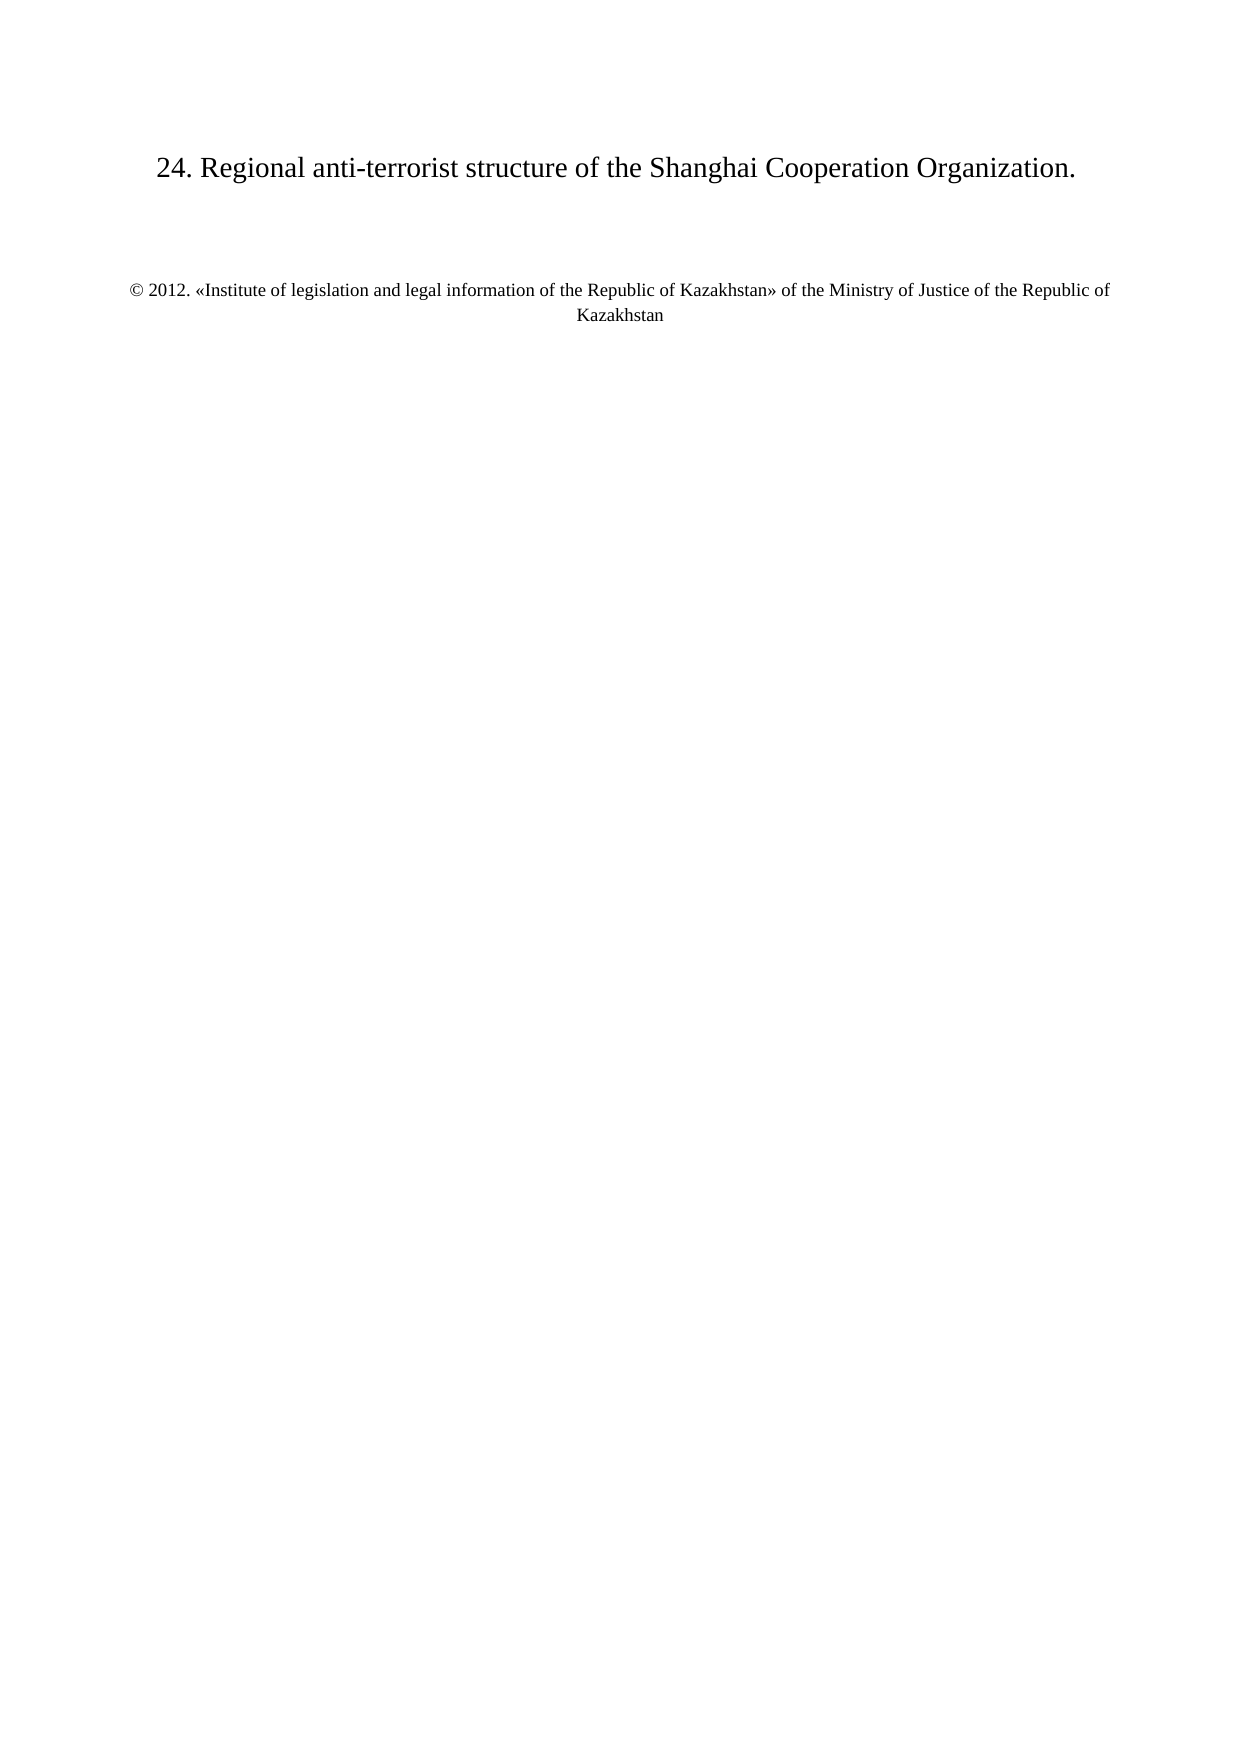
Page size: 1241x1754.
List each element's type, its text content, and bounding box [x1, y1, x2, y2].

text © 2012. «Institute of legislation and legal information of the Republic of Kazakhstan» of the Ministry of Justice of the Republic of Kazakhstan [112, 279, 1128, 326]
text 24. Regional anti-terrorist structure of the Shanghai Cooperation Organization. [112, 150, 1128, 183]
